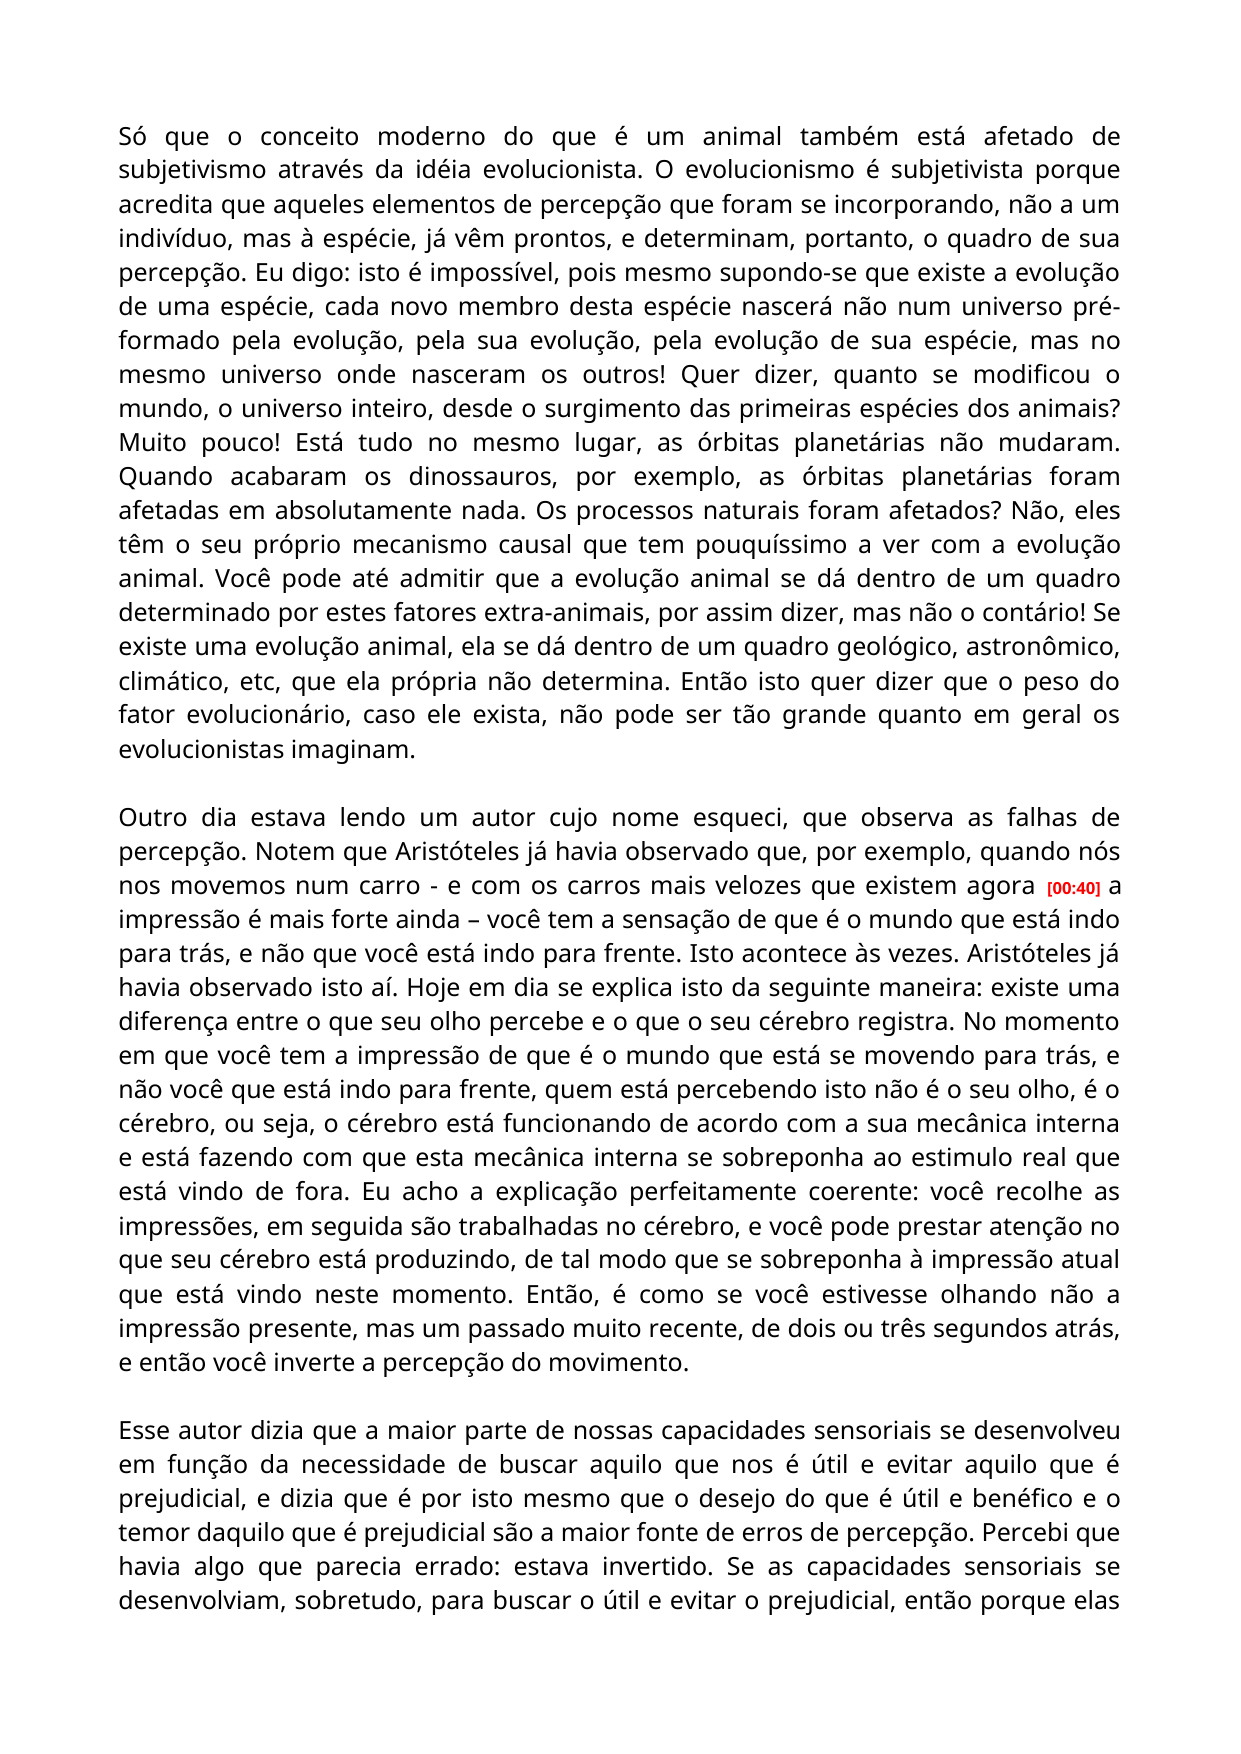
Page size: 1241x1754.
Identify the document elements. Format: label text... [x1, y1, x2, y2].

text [118, 1412, 1122, 1617]
text Outro dia estava lendo um autor cujo nome esqueci, que observa as falhas de percepção. Notem que Aristóteles já havia observado que, por exemplo, quando nós nos movemos num carro - e com os carros mais velozes que existem agora [00:40] a impressão é mais forte ainda – você tem a sensação de que é o mundo que está indo para trás, e não que você está indo para frente. Isto acontece às vezes. Aristóteles já havia observado isto aí. Hoje em dia se explica isto da seguinte maneira: existe uma diferença entre o que seu olho percebe e o que o seu cérebro registra. No momento em que você tem a impressão de que é o mundo que está se movendo para trás, e não você que está indo para frente, quem está percebendo isto não é o seu olho, é o cérebro, ou seja, o cérebro está funcionando de acordo com a sua mecânica interna e está fazendo com que esta mecânica interna se sobreponha ao estimulo real que está vindo de fora. Eu acho a explicação perfeitamente coerente: você recolhe as impressões, em seguida são trabalhadas no cérebro, e você pode prestar atenção no que seu cérebro está produzindo, de tal modo que se sobreponha à impressão atual que está vindo neste momento. Então, é como se você estivesse olhando não a impressão presente, mas um passado muito recente, de dois ou três segundos atrás, e então você inverte a percepção do movimento. [118, 799, 1122, 1378]
text Só que o conceito moderno do que é um animal também está afetado de subjetivismo através da idéia evolucionista. O evolucionismo é subjetivista porque acredita que aqueles elementos de percepção que foram se incorporando, não a um indivíduo, mas à espécie, já vêm prontos, e determinam, portanto, o quadro de sua percepção. Eu digo: isto é impossível, pois mesmo supondo-se que existe a evolução de uma espécie, cada novo membro desta espécie nascerá não num universo pré-formado pela evolução, pela sua evolução, pela evolução de sua espécie, mas no mesmo universo onde nasceram os outros! Quer dizer, quanto se modificou o mundo, o universo inteiro, desde o surgimento das primeiras espécies dos animais? Muito pouco! Está tudo no mesmo lugar, as órbitas planetárias não mudaram. Quando acabaram os dinossauros, por exemplo, as órbitas planetárias foram afetadas em absolutamente nada. Os processos naturais foram afetados? Não, eles têm o seu próprio mecanismo causal que tem pouquíssimo a ver com a evolução animal. Você pode até admitir que a evolução animal se dá dentro de um quadro determinado por estes fatores extra-animais, por assim dizer, mas não o contário! Se existe uma evolução animal, ela se dá dentro de um quadro geológico, astronômico, climático, etc, que ela própria não determina. Então isto quer dizer que o peso do fator evolucionário, caso ele exista, não pode ser tão grande quanto em geral os evolucionistas imaginam. [118, 118, 1122, 765]
